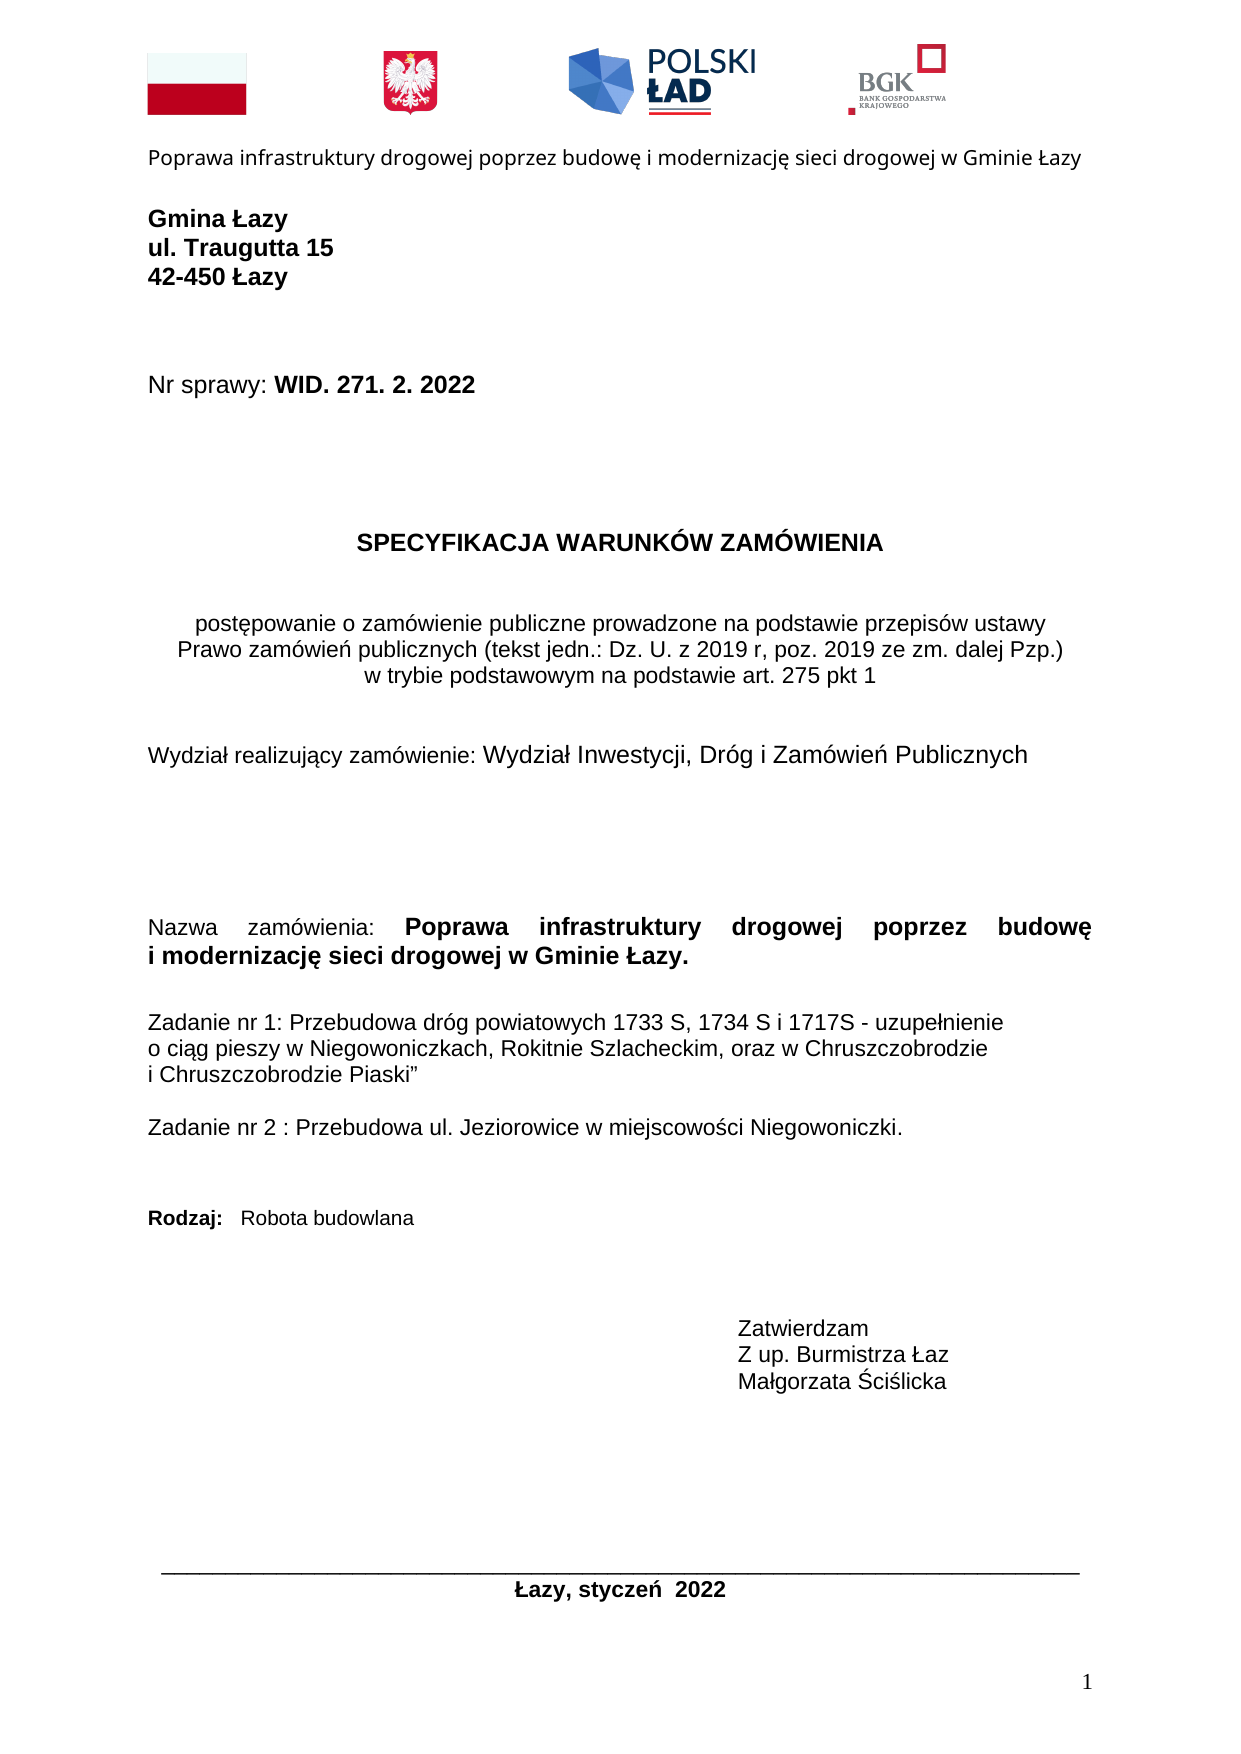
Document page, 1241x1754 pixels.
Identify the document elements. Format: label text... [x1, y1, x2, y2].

text 42-450 Łazy [148, 261, 1093, 290]
text Nazwa zamówienia: Poprawa infrastruktury drogowej poprzez budowę i modernizację sieci drogowej w Gminie Łazy. [148, 912, 1093, 970]
text Prawo zamówień publicznych (tekst jedn.: Dz. U. z 2019 r, poz. 2019 ze zm. dalej Pzp.) [148, 636, 1093, 662]
picture [147, 53, 247, 115]
text ________________________________________________________________________ Łazy, styczeń 2022 [148, 1549, 1093, 1602]
text postępowanie o zamówienie publiczne prowadzone na podstawie przepisów ustawy [148, 609, 1093, 636]
picture [568, 48, 755, 115]
subtitle Wydział realizujący zamówienie: Wydział Inwestycji, Dróg i Zamówień Publicznych [148, 740, 1093, 769]
text Zadanie nr 1: Przebudowa dróg powiatowych 1733 S, 1734 S i 1717S - uzupełnienie o ciąg pieszy w Niegowoniczkach, Rokitnie Szlacheckim, oraz w Chruszczobrodzie i Chruszczobrodzie Piaski” [148, 1008, 1093, 1088]
text Rodzaj: Robota budowlana [148, 1206, 1093, 1229]
subtitle SPECYFIKACJA WARUNKÓW ZAMÓWIENIA [148, 528, 1093, 557]
text Zatwierdzam [664, 1315, 1093, 1341]
text Z up. Burmistrza Łaz [664, 1341, 1093, 1368]
text Gmina Łazy [148, 204, 1093, 233]
text Zadanie nr 2 : Przebudowa ul. Jeziorowice w miejscowości Niegowoniczki. [148, 1114, 1093, 1140]
text Nr sprawy: WID. 271. 2. 2022 [148, 370, 1093, 399]
picture [848, 44, 946, 115]
text ul. Traugutta 15 [148, 233, 1093, 261]
text Małgorzata Ściślicka [664, 1368, 1093, 1394]
picture [383, 51, 438, 115]
text w trybie podstawowym na podstawie art. 275 pkt 1 [148, 662, 1093, 689]
